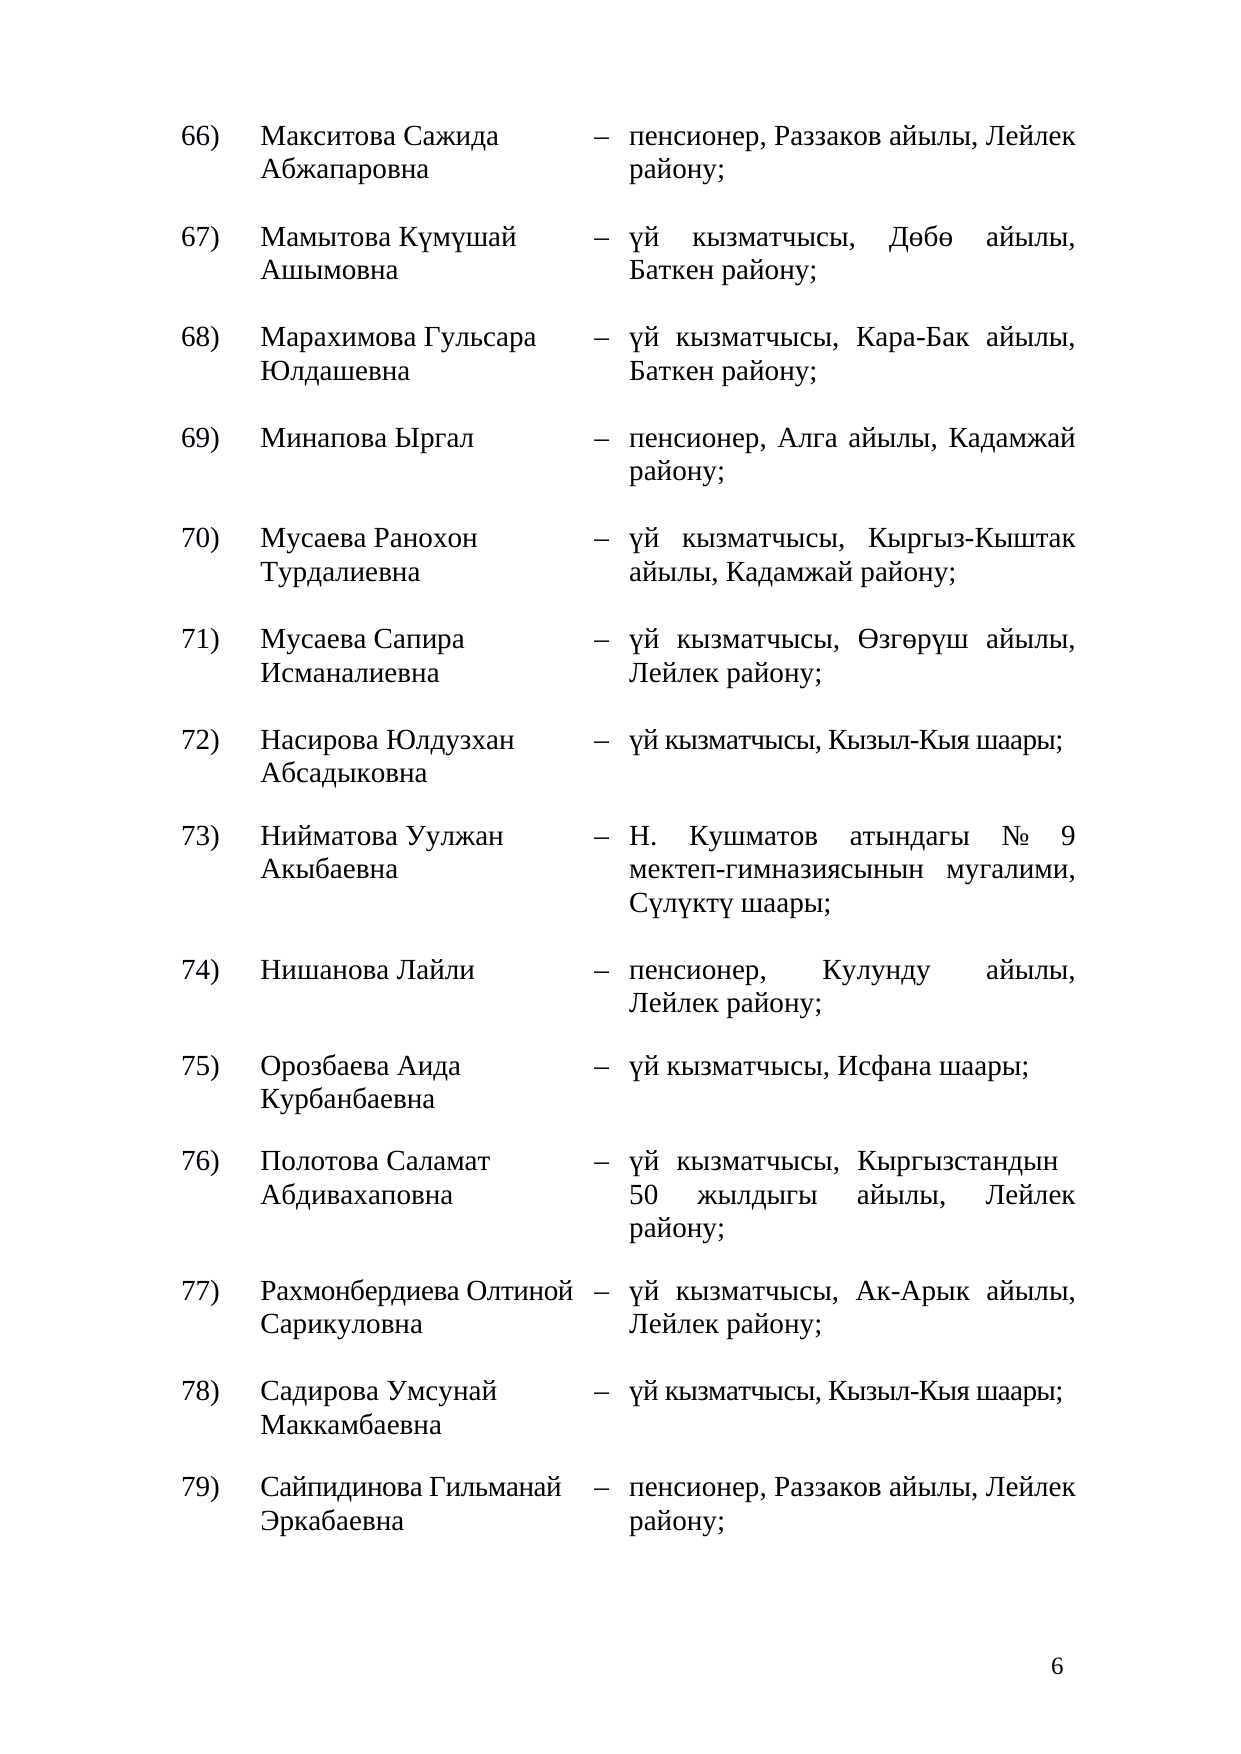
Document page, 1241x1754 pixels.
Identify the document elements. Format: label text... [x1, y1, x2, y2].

table_cell – [585, 521, 620, 621]
table_cell – [585, 722, 620, 818]
table_cell – [585, 118, 620, 219]
table_cell – [585, 219, 620, 319]
table_cell Мамытова Күмүшай Ашымовна [251, 219, 585, 319]
table_cell – [585, 621, 620, 722]
table_cell [172, 818, 251, 952]
table_cell пенсионер, Алга айылы, Кадамжай району; [620, 420, 1087, 521]
table_cell [172, 219, 251, 319]
table_cell [172, 420, 251, 521]
table_cell [172, 722, 251, 818]
table_cell [172, 1469, 251, 1570]
table_cell [172, 621, 251, 722]
table_cell Минапова Ыргал [251, 420, 585, 521]
table_cell – [585, 1048, 620, 1143]
table_cell Орозбаева Аида Курбанбаевна [251, 1048, 585, 1143]
table_cell – [585, 1469, 620, 1570]
table_cell [172, 319, 251, 420]
table_cell – [585, 319, 620, 420]
table_cell пенсионер, Раззаков айылы, Лейлек району; [620, 1469, 1087, 1570]
table_cell пенсионер, Кулунду айылы, Лейлек району; [620, 952, 1087, 1048]
table_cell Марахимова Гульсара Юлдашевна [251, 319, 585, 420]
table_cell [172, 1144, 251, 1273]
table_cell үй кызматчысы, Дөбө айылы, Баткен району; [620, 219, 1087, 319]
table_cell Мусаева Сапира Исманалиевна [251, 621, 585, 722]
table_cell [172, 118, 251, 219]
table_cell Нишанова Лайли [251, 952, 585, 1048]
table_cell Макситова Сажида Абжапаровна [251, 118, 585, 219]
table_cell – [585, 952, 620, 1048]
table_cell [172, 1273, 251, 1373]
table_cell үй кызматчысы, Исфана шаары; [620, 1048, 1087, 1143]
table_cell Н. Кушматов атындагы № 9 мектеп-гимназиясынын мугалими, Сүлүктү шаары; [620, 818, 1087, 952]
table_cell Садирова Умсунай Маккамбаевна [251, 1374, 585, 1469]
table_cell үй кызматчысы, Кызыл-Кыя шаары; [620, 722, 1087, 818]
table_cell [172, 1048, 251, 1143]
table_cell Мусаева Ранохон Турдалиевна [251, 521, 585, 621]
table_cell Сайпидинова Гильманай Эркабаевна [251, 1469, 585, 1570]
table_cell үй кызматчысы, Ак-Арык айылы, Лейлек району; [620, 1273, 1087, 1373]
table_cell Полотова Саламат Абдивахаповна [251, 1144, 585, 1273]
table_cell үй кызматчысы, Өзгөрүш айылы, Лейлек району; [620, 621, 1087, 722]
table_cell Насирова Юлдузхан Абсадыковна [251, 722, 585, 818]
table_cell үй кызматчысы, Кыргыз-Кыштак айылы, Кадамжай району; [620, 521, 1087, 621]
table_cell – [585, 1374, 620, 1469]
table_cell – [585, 420, 620, 521]
table_cell [172, 1374, 251, 1469]
table_cell – [585, 818, 620, 952]
table_cell [172, 952, 251, 1048]
table_cell – [585, 1273, 620, 1373]
table_cell пенсионер, Раззаков айылы, Лейлек району; [620, 118, 1087, 219]
table_cell Рахмонбердиева Олтиной Сарикуловна [251, 1273, 585, 1373]
table_cell үй кызматчысы, Кызыл-Кыя шаары; [620, 1374, 1087, 1469]
table_cell үй кызматчысы, Кыргызстандын 50 жылдыгы айылы, Лейлек району; [620, 1144, 1087, 1273]
table_cell [172, 521, 251, 621]
table_cell үй кызматчысы, Кара-Бак айылы, Баткен району; [620, 319, 1087, 420]
table_cell – [585, 1144, 620, 1273]
table_cell Нийматова Уулжан Акыбаевна [251, 818, 585, 952]
